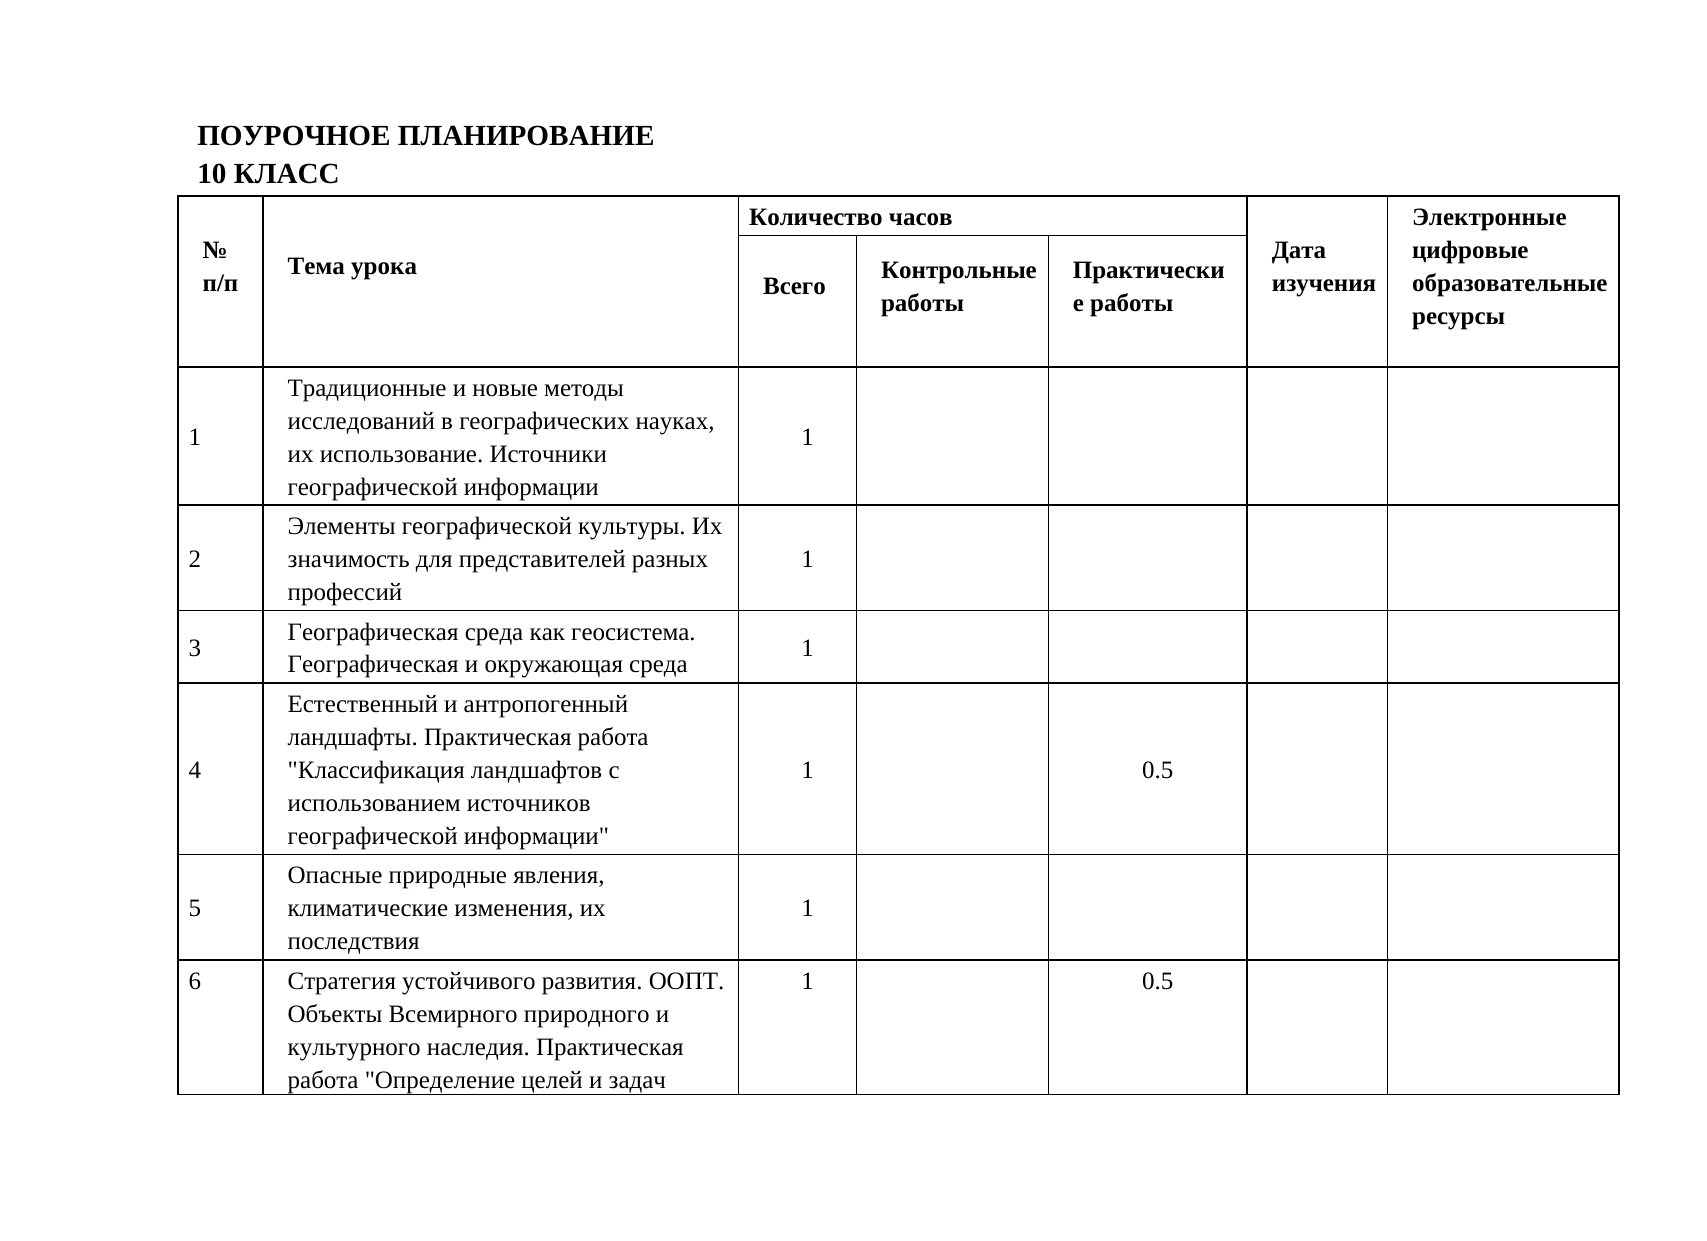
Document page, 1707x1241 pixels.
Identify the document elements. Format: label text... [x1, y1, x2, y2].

table_cell [1049, 611, 1246, 682]
table_header Дата изучения [1248, 197, 1387, 366]
table_cell 1 [739, 961, 856, 1094]
table_cell [857, 368, 1048, 504]
table_cell [1049, 368, 1246, 504]
table_cell [1248, 611, 1387, 682]
table_cell 2 [179, 506, 262, 610]
table_cell Практические работы [1049, 236, 1246, 366]
table_header Количество часов [739, 197, 1246, 234]
table_cell [857, 684, 1048, 854]
table_cell [1388, 855, 1618, 959]
table_cell [857, 961, 1048, 1094]
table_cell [264, 961, 738, 1094]
table_header Электронные цифровые образовательные ресурсы [1388, 197, 1618, 366]
table_cell [1388, 506, 1618, 610]
table_cell 5 [179, 855, 262, 959]
table_cell [1248, 506, 1387, 610]
table_cell [1248, 368, 1387, 504]
table_cell 1 [739, 855, 856, 959]
table_cell [1049, 855, 1246, 959]
table_cell [1248, 684, 1387, 854]
table_cell [857, 855, 1048, 959]
text ПОУРОЧНОЕ ПЛАНИРОВАНИЕ [190, 118, 1618, 152]
table_cell [1388, 368, 1618, 504]
table_cell 1 [739, 611, 856, 682]
table_cell 1 [739, 506, 856, 610]
table_cell [857, 611, 1048, 682]
table_cell Элементы географической культуры. Их значимость для представителей разных профессий [264, 506, 738, 610]
table_cell [1388, 961, 1618, 1094]
table_cell [857, 506, 1048, 610]
table_cell 0.5 [1049, 961, 1246, 1094]
table_cell Традиционные и новые методы исследований в географических науках, их использование. Источники географической информации [264, 368, 738, 504]
table_cell [1388, 684, 1618, 854]
table_cell Опасные природные явления, климатические изменения, их последствия [264, 855, 738, 959]
table_cell 1 [739, 368, 856, 504]
table_cell 6 [179, 961, 262, 1094]
text 10 КЛАСС [190, 157, 1618, 190]
table_cell [1049, 506, 1246, 610]
table_cell Географическая среда как геосистема. Географическая и окружающая среда [264, 611, 738, 682]
table_cell [1248, 855, 1387, 959]
table_cell Всего [739, 236, 856, 366]
table_header Тема урока [264, 197, 738, 366]
table_cell 1 [739, 684, 856, 854]
table_header № п/п [179, 197, 262, 366]
table_cell [1248, 961, 1387, 1094]
table_cell [1388, 611, 1618, 682]
table_cell 3 [179, 611, 262, 682]
table_cell 1 [179, 368, 262, 504]
table_cell Контрольные работы [857, 236, 1048, 366]
table_cell 4 [179, 684, 262, 854]
table_cell 0.5 [1049, 684, 1246, 854]
table_cell Естественный и антропогенный ландшафты. Практическая работа "Классификация ландшафтов с использованием источников географической информации" [264, 684, 738, 854]
